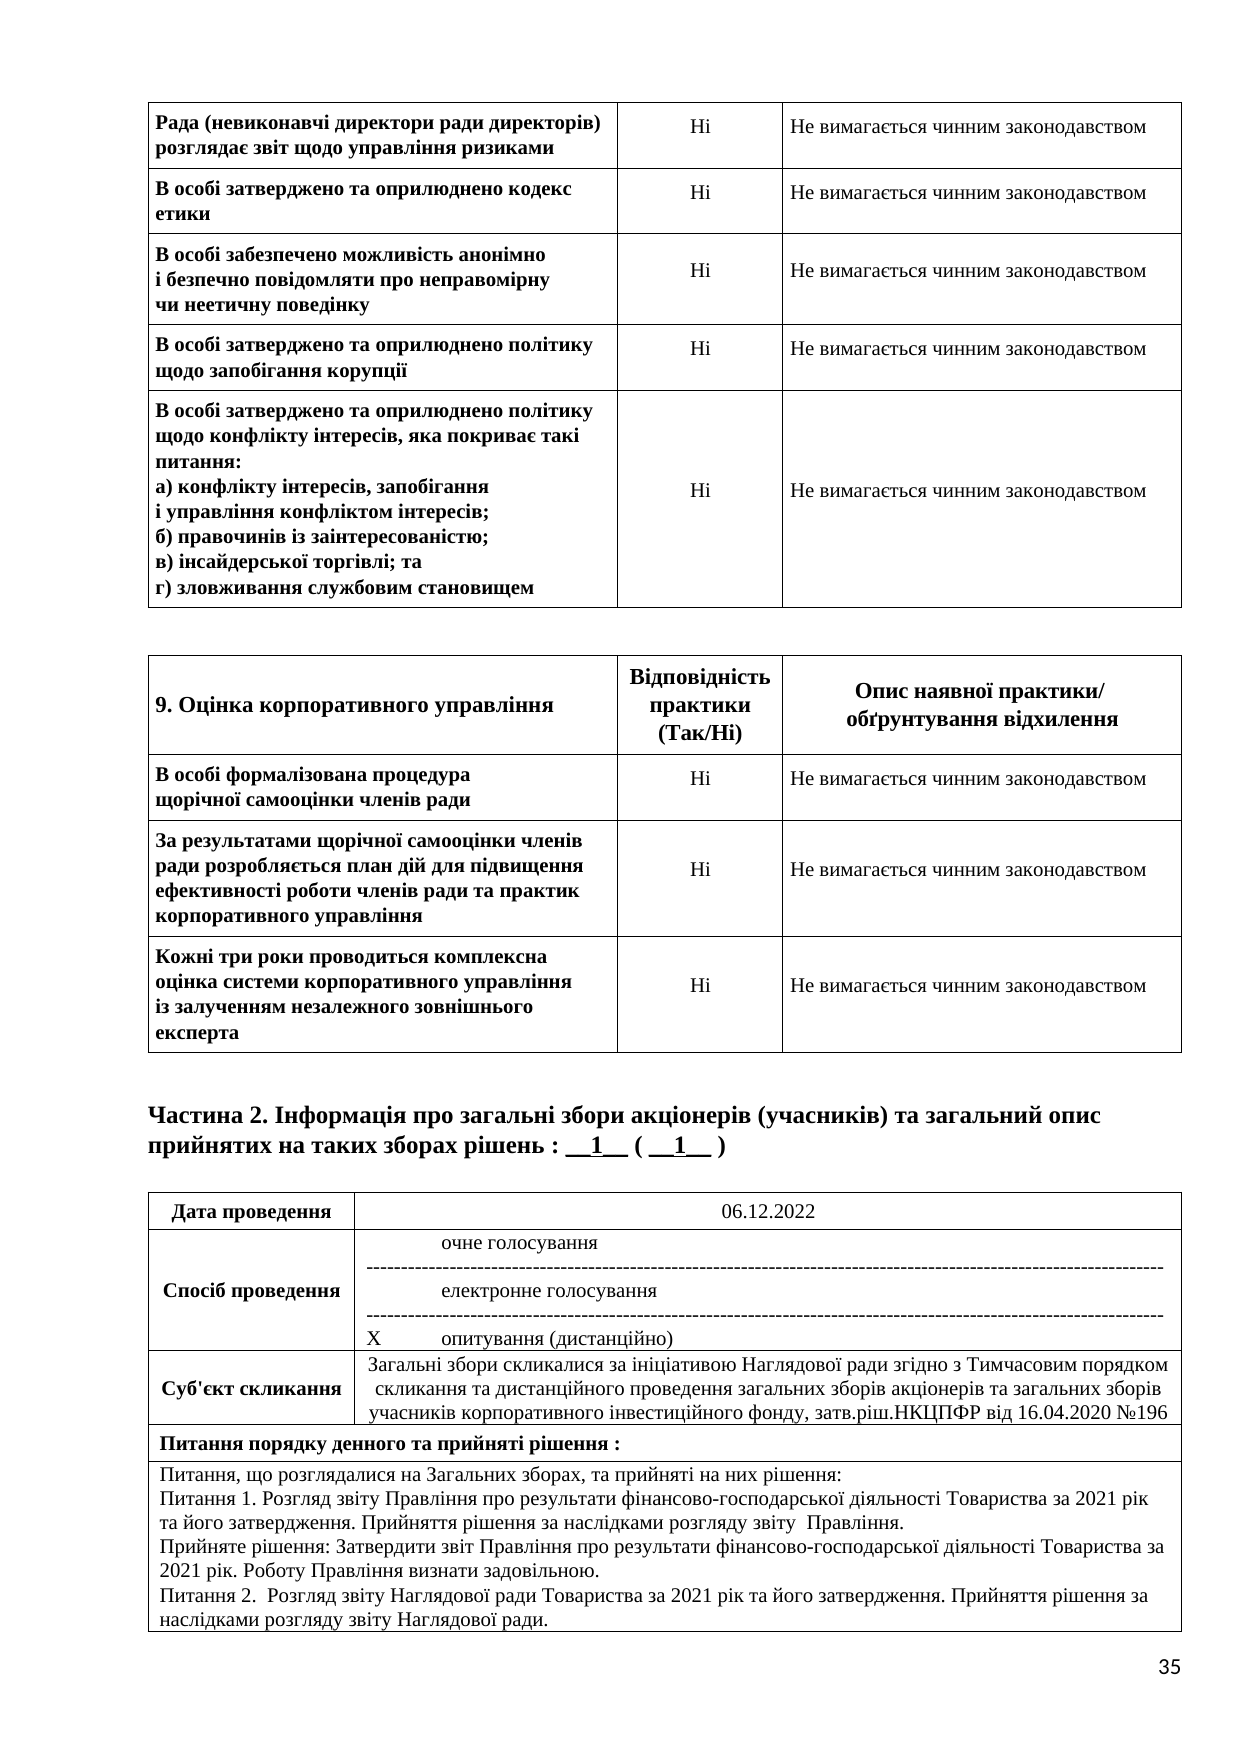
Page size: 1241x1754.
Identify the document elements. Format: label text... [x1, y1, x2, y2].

table_cell Не вимагається чинним законодавством [783, 325, 1181, 390]
table_header Відповідність практики (Так/Ні) [618, 656, 782, 754]
table_cell В особі забезпечено можливість анонімно і безпечно повідомляти про неправомірну чи неетичну поведінку [149, 234, 617, 324]
table_header 9. Оцінка корпоративного управління [149, 656, 617, 754]
table_cell Не вимагається чинним законодавством [783, 391, 1181, 607]
table_cell Не вимагається чинним законодавством [783, 821, 1181, 936]
table_cell Ні [618, 103, 782, 168]
table_cell В особі затверджено та оприлюднено кодекс етики [149, 169, 617, 233]
table_cell Ні [618, 234, 782, 324]
table_header 06.12.2022 [355, 1193, 1181, 1229]
table_cell Ні [618, 755, 782, 820]
table_cell Питання порядку денного та прийняті рішення : [149, 1425, 1181, 1461]
table_cell очне голосування ------------------------------------------------------------------------------------------------------------------- електронне голосування ------------------------------------------------------------------------------------------------------------------- X опитування (дистанційно) [355, 1230, 1181, 1350]
table_cell Не вимагається чинним законодавством [783, 755, 1181, 820]
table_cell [149, 1462, 1181, 1631]
table_cell В особі формалізована процедура щорічної самооцінки членів ради [149, 755, 617, 820]
table_cell В особі затверджено та оприлюднено політику щодо конфлікту інтересів, яка покриває такі питання: a) конфлікту інтересів, запобігання і управління конфліктом інтересів; б) правочинів із заінтересованістю; в) інсайдерської торгівлі; та г) зловживання службовим становищем [149, 391, 617, 607]
table_cell Не вимагається чинним законодавством [783, 234, 1181, 324]
table_cell Суб'єкт скликання [149, 1351, 354, 1424]
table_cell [783, 103, 1181, 168]
table_cell Кожні три роки проводиться комплексна оцінка системи корпоративного управління із залученням незалежного зовнішнього експерта [149, 937, 617, 1052]
table_cell Загальні збори скликалися за ініціативою Наглядової ради згідно з Тимчасовим порядком скликання та дистанційного проведення загальних зборів акціонерів та загальних зборів учасників корпоративного інвестиційного фонду, затв.ріш.НКЦПФР від 16.04.2020 №196 [355, 1351, 1181, 1424]
table_cell Ні [618, 821, 782, 936]
table_cell Ні [618, 937, 782, 1052]
table_cell Ні [618, 391, 782, 607]
table_cell Ні [618, 325, 782, 390]
table_cell За результатами щорічної самооцінки членів ради розробляється план дій для підвищення ефективності роботи членів ради та практик корпоративного управління [149, 821, 617, 936]
table_cell Не вимагається чинним законодавством [783, 169, 1181, 233]
table_cell Рада (невиконавчі директори ради директорів) розглядає звіт щодо управління ризиками [149, 103, 617, 168]
table_cell В особі затверджено та оприлюднено політику щодо запобігання корупції [149, 325, 617, 390]
table_cell Ні [618, 169, 782, 233]
table_header Дата проведення [149, 1193, 354, 1229]
table_header Опис наявної практики/ обґрунтування відхилення [783, 656, 1181, 754]
table_cell Не вимагається чинним законодавством [783, 937, 1181, 1052]
text Частина 2. Інформація про загальні збори акціонерів (учасників) та загальний опис прийнятих на таких зборах рішень : __1__ ( __1__ ) [148, 1100, 1181, 1159]
table_cell Спосіб проведення [149, 1230, 354, 1350]
